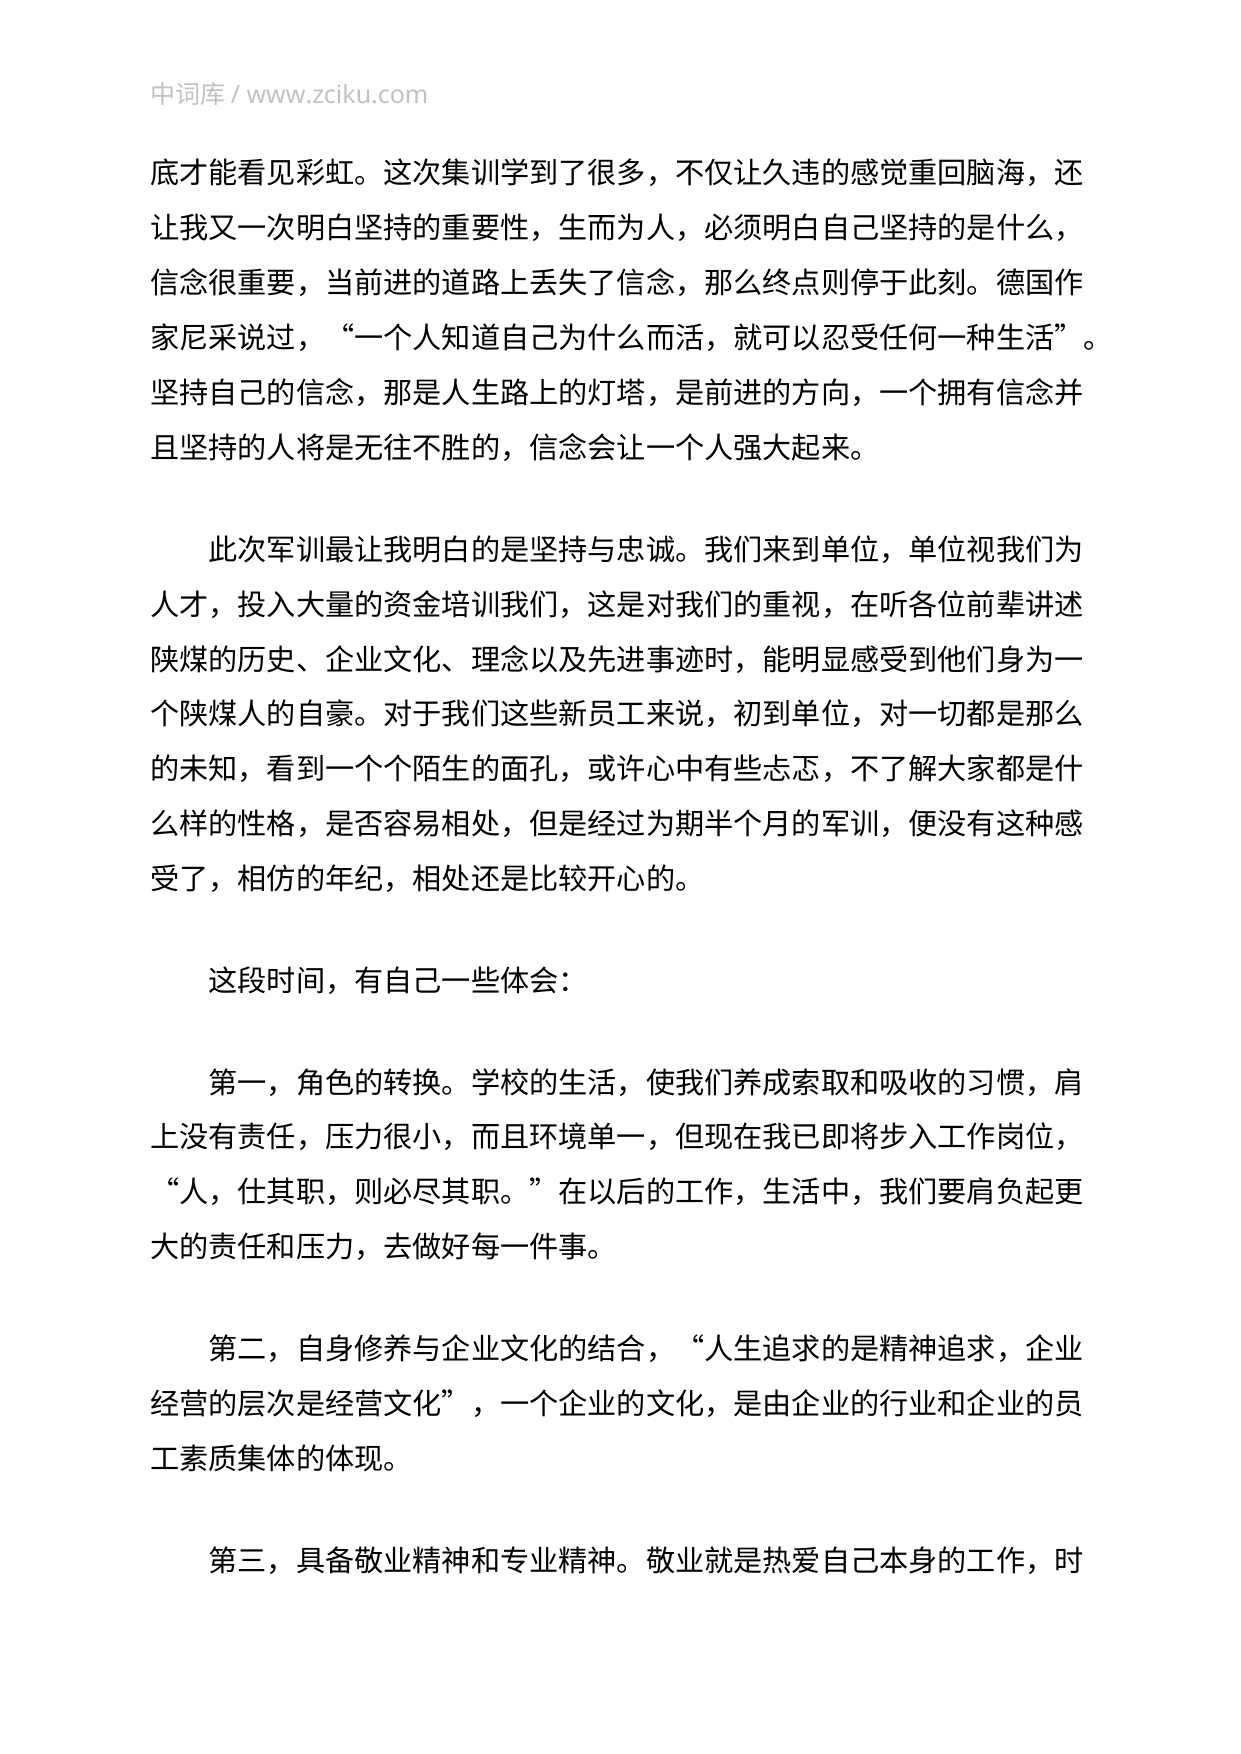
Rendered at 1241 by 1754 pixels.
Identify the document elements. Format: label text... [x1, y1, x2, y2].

text 第一，角色的转换。学校的生活，使我们养成索取和吸收的习惯，肩上没有责任，压力很小，而且环境单一，但现在我已即将步入工作岗位，“人，仕其职，则必尽其职。”在以后的工作，生活中，我们要肩负起更大的责任和压力，去做好每一件事。 [150, 1059, 1090, 1266]
text 这段时间，有自己一些体会： [150, 957, 1090, 1000]
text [150, 150, 1090, 467]
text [150, 1537, 1090, 1579]
text 第二，自身修养与企业文化的结合，“人生追求的是精神追求，企业经营的层次是经营文化”，一个企业的文化，是由企业的行业和企业的员工素质集体的体现。 [150, 1326, 1090, 1478]
text 此次军训最让我明白的是坚持与忠诚。我们来到单位，单位视我们为人才，投入大量的资金培训我们，这是对我们的重视，在听各位前辈讲述陕煤的历史、企业文化、理念以及先进事迹时，能明显感受到他们身为一个陕煤人的自豪。对于我们这些新员工来说，初到单位，对一切都是那么的未知，看到一个个陌生的面孔，或许心中有些忐忑，不了解大家都是什么样的性格，是否容易相处，但是经过为期半个月的军训，便没有这种感受了，相仿的年纪，相处还是比较开心的。 [150, 526, 1090, 898]
